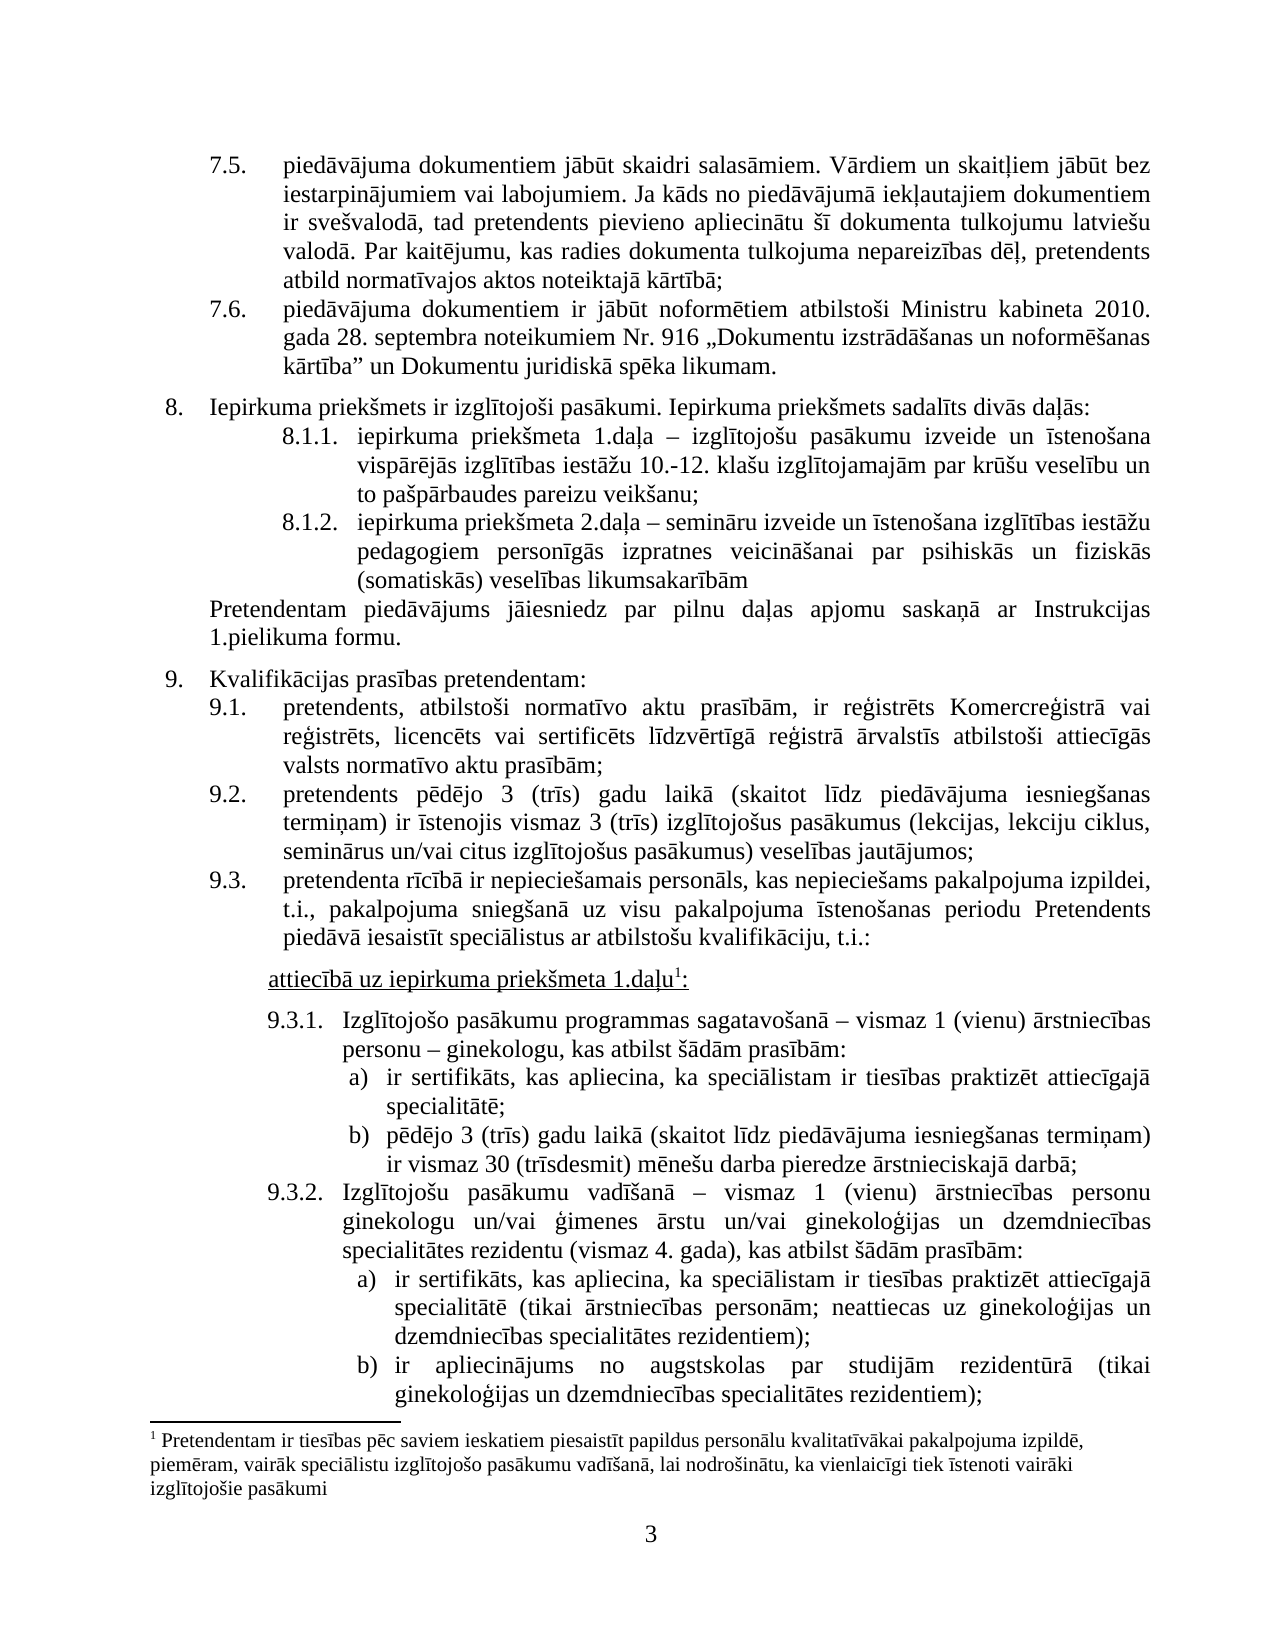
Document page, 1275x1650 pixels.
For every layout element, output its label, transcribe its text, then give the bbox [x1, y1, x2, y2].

subtitle Kvalifikācijas prasības pretendentam: [165, 664, 1152, 692]
subtitle Izglītojošu pasākumu vadīšanā – vismaz 1 (vienu) ārstniecības personu ginekologu un/vai ģimenes ārstu un/vai ginekoloģijas un dzemdniecības specialitātes rezidentu (vismaz 4. gada), kas atbilst šādām prasībām: [267, 1177, 1152, 1264]
subtitle Pretendentam piedāvājums jāiesniedz par pilnu daļas apjomu saskaņā ar Instrukcijas 1.pielikuma formu. [209, 594, 1152, 651]
subtitle pretendents pēdējo 3 (trīs) gadu laikā (skaitot līdz piedāvājuma iesniegšanas termiņam) ir īstenojis vismaz 3 (trīs) izglītojošus pasākumus (lekcijas, lekciju ciklus, seminārus un/vai citus izglītojošus pasākumus) veselības jautājumos; [209, 779, 1152, 865]
subtitle iepirkuma priekšmeta 1.daļa – izglītojošu pasākumu izveide un īstenošana vispārējās izglītības iestāžu 10.-12. klašu izglītojamajām par krūšu veselību un to pašpārbaudes pareizu veikšanu; [282, 421, 1152, 507]
subtitle pretendenta rīcībā ir nepieciešamais personāls, kas nepieciešams pakalpojuma izpildei, t.i., pakalpojuma sniegšanā uz visu pakalpojuma īstenošanas periodu Pretendents piedāvā iesaistīt speciālistus ar atbilstošu kvalifikāciju, t.i.: [209, 865, 1152, 951]
subtitle pēdējo 3 (trīs) gadu laikā (skaitot līdz piedāvājuma iesniegšanas termiņam) ir vismaz 30 (trīsdesmit) mēnešu darba pieredze ārstnieciskajā darbā; [349, 1120, 1152, 1177]
subtitle iepirkuma priekšmeta 2.daļa – semināru izveide un īstenošana izglītības iestāžu pedagogiem personīgās izpratnes veicināšanai par psihiskās un fiziskās (somatiskās) veselības likumsakarībām [282, 507, 1152, 594]
subtitle ir sertifikāts, kas apliecina, ka speciālistam ir tiesības praktizēt attiecīgajā specialitātē; [349, 1062, 1152, 1120]
subtitle piedāvājuma dokumentiem jābūt skaidri salasāmiem. Vārdiem un skaitļiem jābūt bez iestarpinājumiem vai labojumiem. Ja kāds no piedāvājumā iekļautajiem dokumentiem ir svešvalodā, tad pretendents pievieno apliecinātu šī dokumenta tulkojumu latviešu valodā. Par kaitējumu, kas radies dokumenta tulkojuma nepareizības dēļ, pretendents atbild normatīvajos aktos noteiktajā kārtībā; [209, 150, 1152, 294]
subtitle Iepirkuma priekšmets ir izglītojoši pasākumi. Iepirkuma priekšmets sadalīts divās daļās: [165, 392, 1152, 421]
subtitle piedāvājuma dokumentiem ir jābūt noformētiem atbilstoši Ministru kabineta 2010. gada 28. septembra noteikumiem Nr. 916 „Dokumentu izstrādāšanas un noformēšanas kārtība” un Dokumentu juridiskā spēka likumam. [209, 294, 1152, 380]
subtitle ir sertifikāts, kas apliecina, ka speciālistam ir tiesības praktizēt attiecīgajā specialitātē (tikai ārstniecības personām; neattiecas uz ginekoloģijas un dzemdniecības specialitātes rezidentiem); [357, 1264, 1152, 1350]
subtitle Izglītojošo pasākumu programmas sagatavošanā – vismaz 1 (vienu) ārstniecības personu – ginekologu, kas atbilst šādām prasībām: [267, 1005, 1152, 1062]
text attiecībā uz iepirkuma priekšmeta 1.daļu: [193, 964, 1152, 992]
subtitle ir apliecinājums no augstskolas par studijām rezidentūrā (tikai ginekoloģijas un dzemdniecības specialitātes rezidentiem); [357, 1350, 1152, 1407]
subtitle pretendents, atbilstoši normatīvo aktu prasībām, ir reģistrēts Komercreģistrā vai reģistrēts, licencēts vai sertificēts līdzvērtīgā reģistrā ārvalstīs atbilstoši attiecīgās valsts normatīvo aktu prasībām; [209, 692, 1152, 779]
